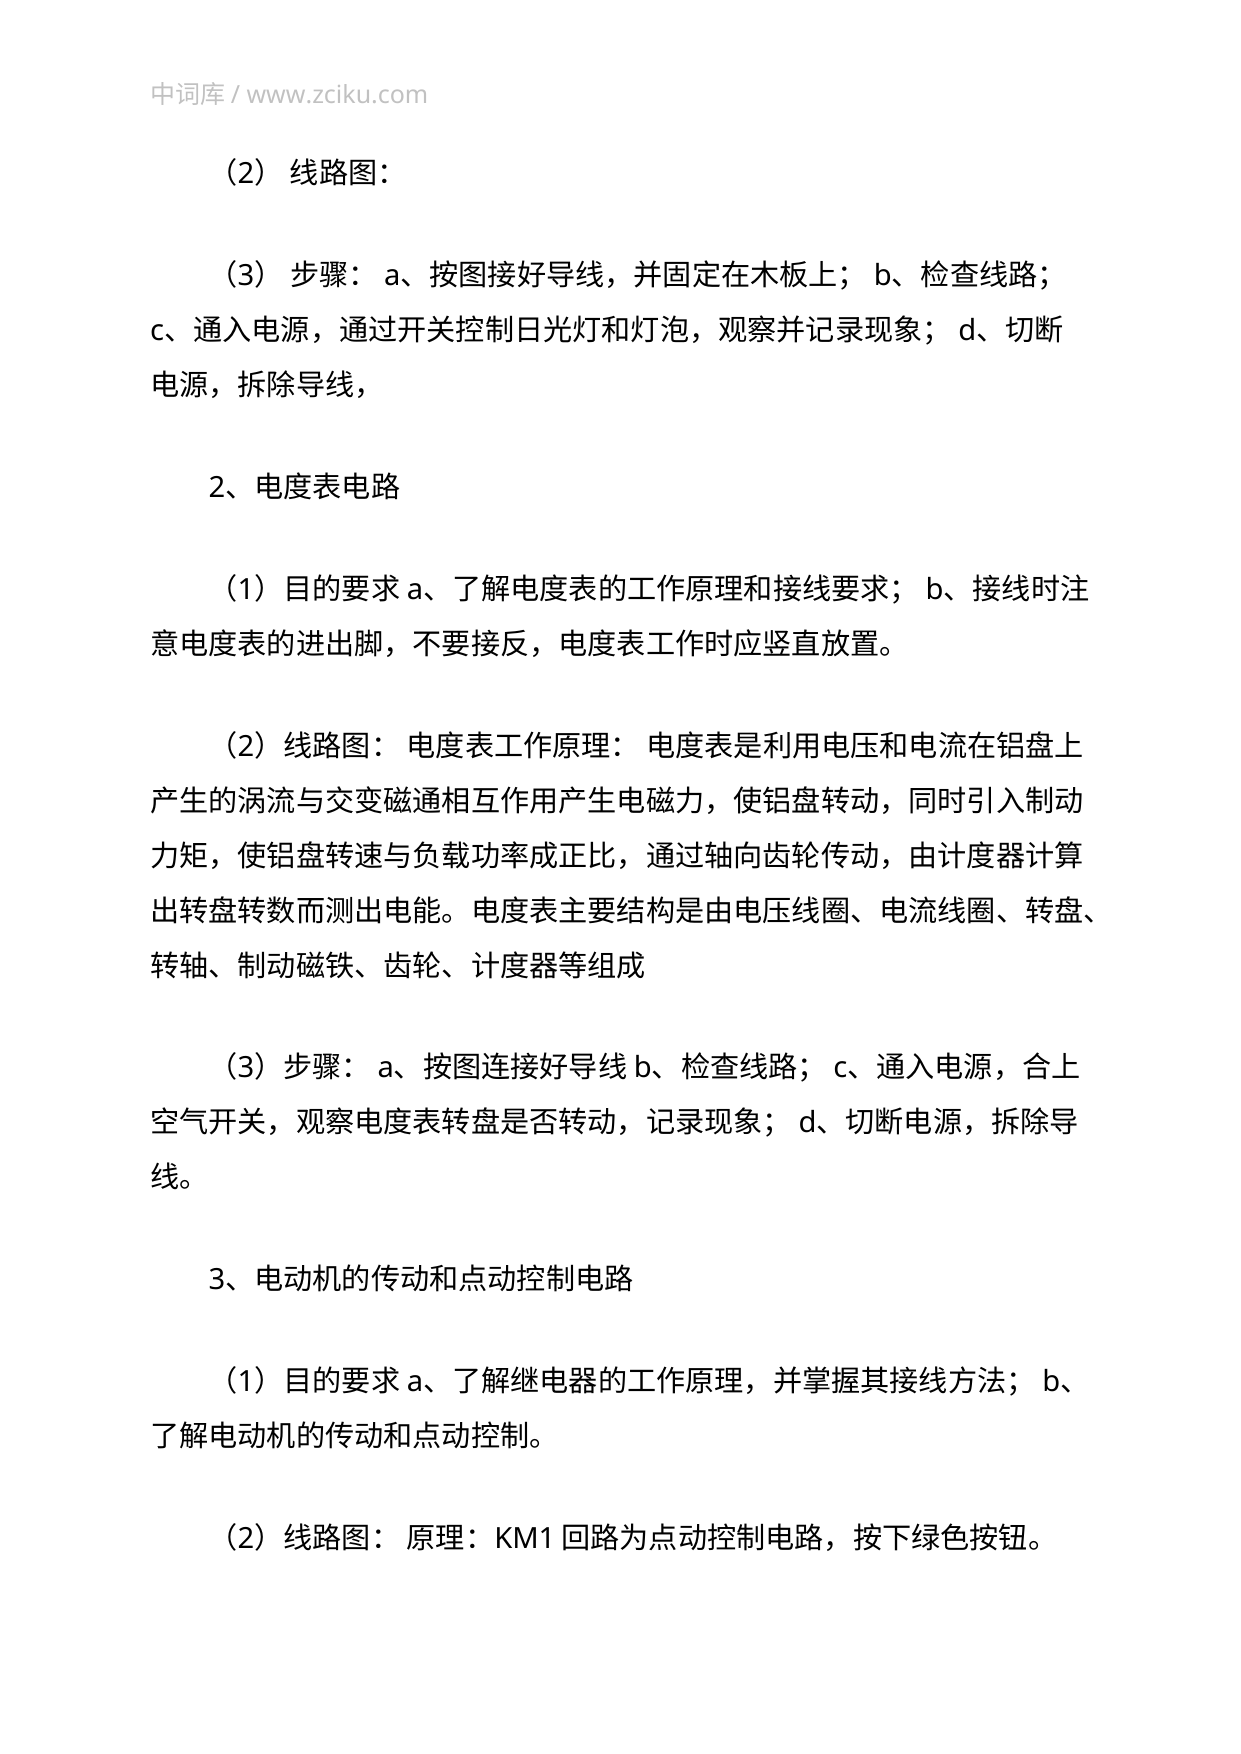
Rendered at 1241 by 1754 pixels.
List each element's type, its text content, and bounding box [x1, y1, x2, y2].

text （3） 步骤： a、按图接好导线，并固定在木板上； b、检查线路； c、通入电源，通过开关控制日光灯和灯泡，观察并记录现象； d、切断电源，拆除导线， [150, 252, 1090, 404]
text （2） 线路图： [150, 150, 1090, 192]
text 2、电度表电路 [150, 464, 1090, 506]
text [150, 1514, 1090, 1557]
text 3、电动机的传动和点动控制电路 [150, 1256, 1090, 1298]
text （2）线路图： 电度表工作原理： 电度表是利用电压和电流在铝盘上产生的涡流与交变磁通相互作用产生电磁力，使铝盘转动，同时引入制动力矩，使铝盘转速与负载功率成正比，通过轴向齿轮传动，由计度器计算出转盘转数而测出电能。电度表主要结构是由电压线圈、电流线圈、转盘、转轴、制动磁铁、齿轮、计度器等组成 [150, 722, 1090, 984]
text （1）目的要求 a、了解继电器的工作原理，并掌握其接线方法； b、了解电动机的传动和点动控制。 [150, 1358, 1090, 1455]
text （1）目的要求 a、了解电度表的工作原理和接线要求； b、接线时注意电度表的进出脚，不要接反，电度表工作时应竖直放置。 [150, 566, 1090, 663]
text （3）步骤： a、按图连接好导线 b、检查线路； c、通入电源，合上空气开关，观察电度表转盘是否转动，记录现象； d、切断电源，拆除导线。 [150, 1044, 1090, 1196]
